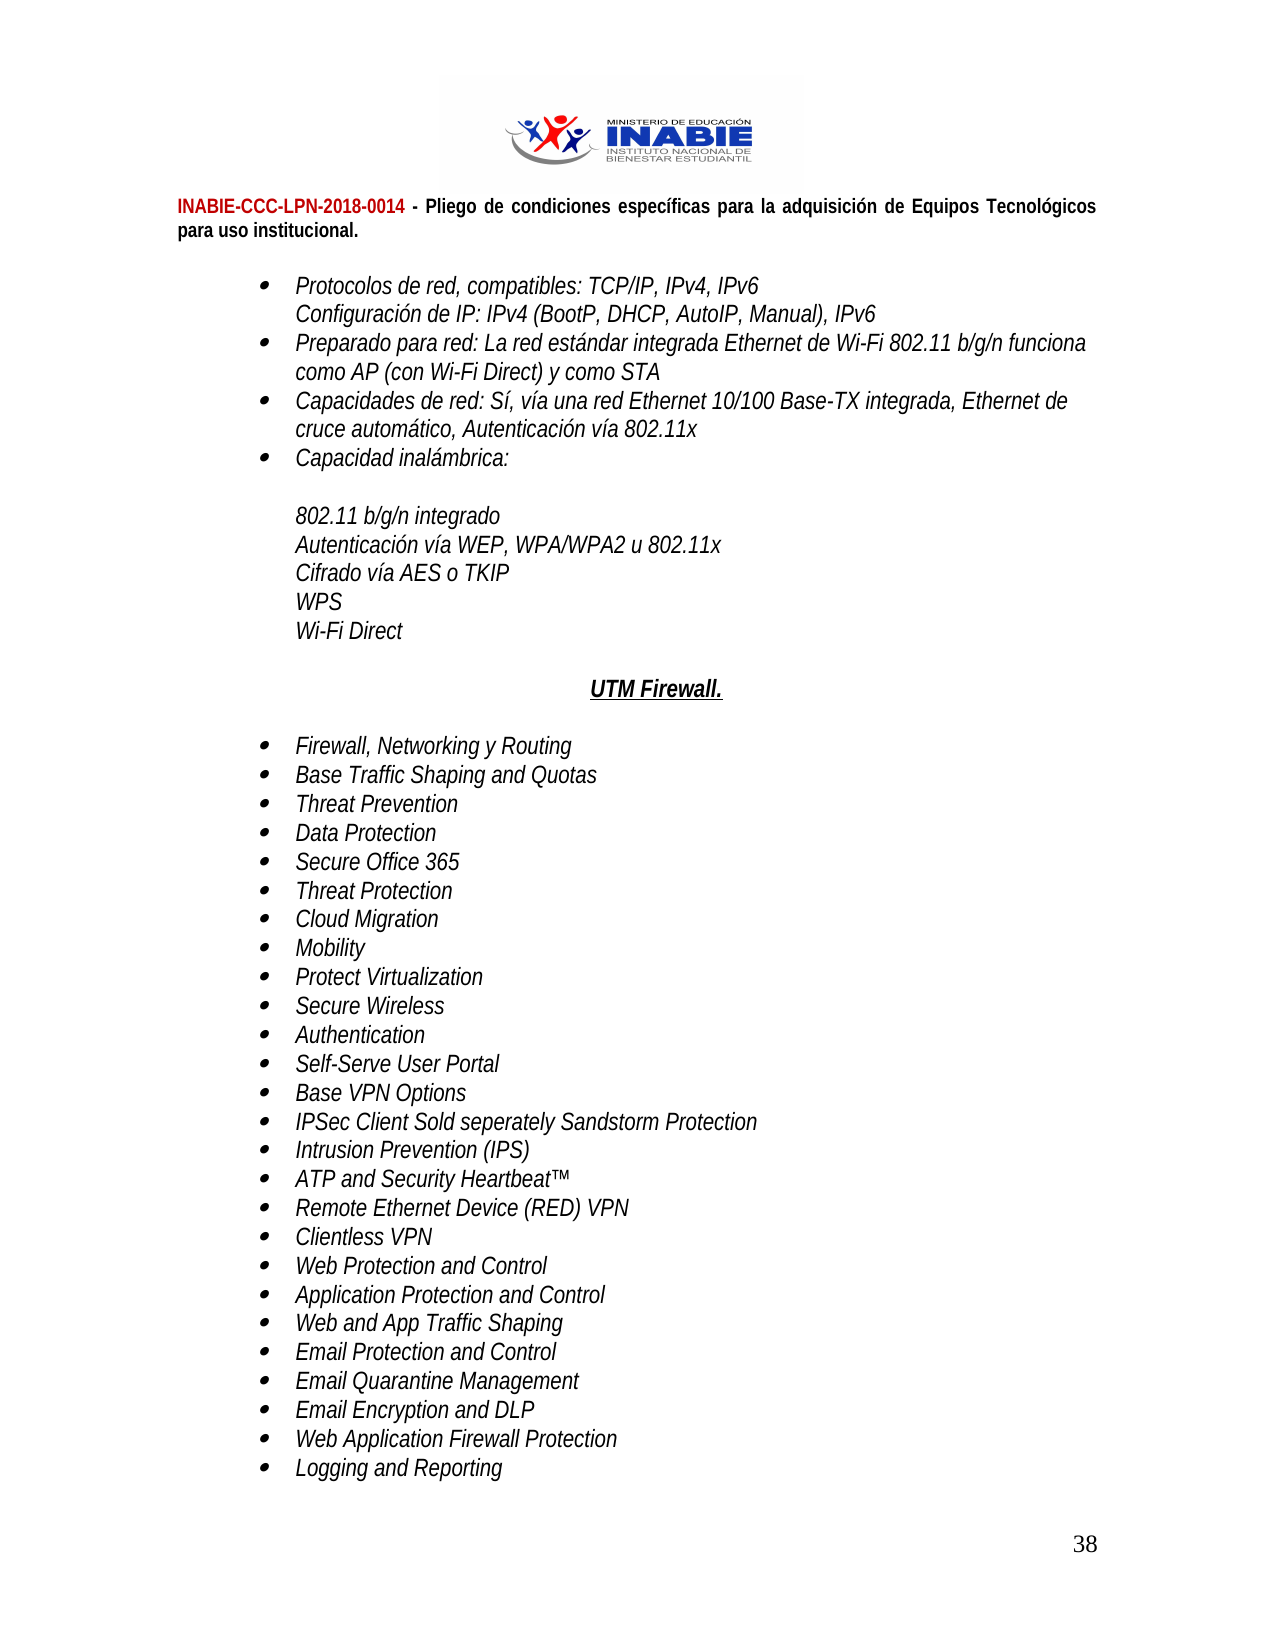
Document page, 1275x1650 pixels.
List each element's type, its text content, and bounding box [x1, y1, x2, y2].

list Cloud Migration [258, 904, 1098, 933]
list Capacidad inalámbrica: [258, 443, 1098, 472]
list Authentication [258, 1020, 1098, 1049]
list Clientless VPN [258, 1222, 1098, 1251]
list Secure Wireless [258, 991, 1098, 1020]
list Mobility [258, 933, 1098, 962]
list Application Protection and Control [258, 1279, 1098, 1308]
list Data Protection [258, 818, 1098, 847]
list IPSec Client Sold seperately Sandstorm Protection [258, 1106, 1098, 1135]
list Web Protection and Control [258, 1251, 1098, 1279]
list Base VPN Options [258, 1078, 1098, 1106]
list Threat Prevention [258, 789, 1098, 818]
text UTM Firewall. [177, 673, 1098, 702]
list Threat Protection [258, 876, 1098, 904]
list Protocolos de red, compatibles: TCP/IP, IPv4, IPv6 Configuración de IP: IPv4 (BootP, DHCP, AutoIP, Manual), IPv6 [258, 271, 1098, 328]
list Base Traffic Shaping and Quotas [258, 760, 1098, 789]
list ATP and Security Heartbeat™ [258, 1164, 1098, 1193]
list 802.11 b/g/n integrado Autenticación vía WEP, WPA/WPA2 u 802.11x Cifrado vía AES o TKIP WPS Wi-Fi Direct [295, 501, 1098, 644]
list Firewall, Networking y Routing [258, 731, 1098, 760]
list Email Encryption and DLP [258, 1395, 1098, 1424]
list Intrusion Prevention (IPS) [258, 1135, 1098, 1164]
list Protect Virtualization [258, 962, 1098, 991]
list Web and App Traffic Shaping [258, 1308, 1098, 1337]
list Web Application Firewall Protection [258, 1424, 1098, 1453]
list Self-Serve User Portal [258, 1049, 1098, 1078]
list Secure Office 365 [258, 847, 1098, 876]
list Email Quarantine Management [258, 1366, 1098, 1395]
list Email Protection and Control [258, 1337, 1098, 1366]
list Logging and Reporting [258, 1453, 1098, 1482]
picture [438, 75, 805, 194]
list Remote Ethernet Device (RED) VPN [258, 1193, 1098, 1222]
list Capacidades de red: Sí, vía una red Ethernet 10/100 Base-TX integrada, Ethernet de cruce automático, Autenticación vía 802.11x [258, 386, 1098, 443]
list Preparado para red: La red estándar integrada Ethernet de Wi-Fi 802.11 b/g/n funciona como AP (con Wi-Fi Direct) y como STA [258, 328, 1098, 386]
